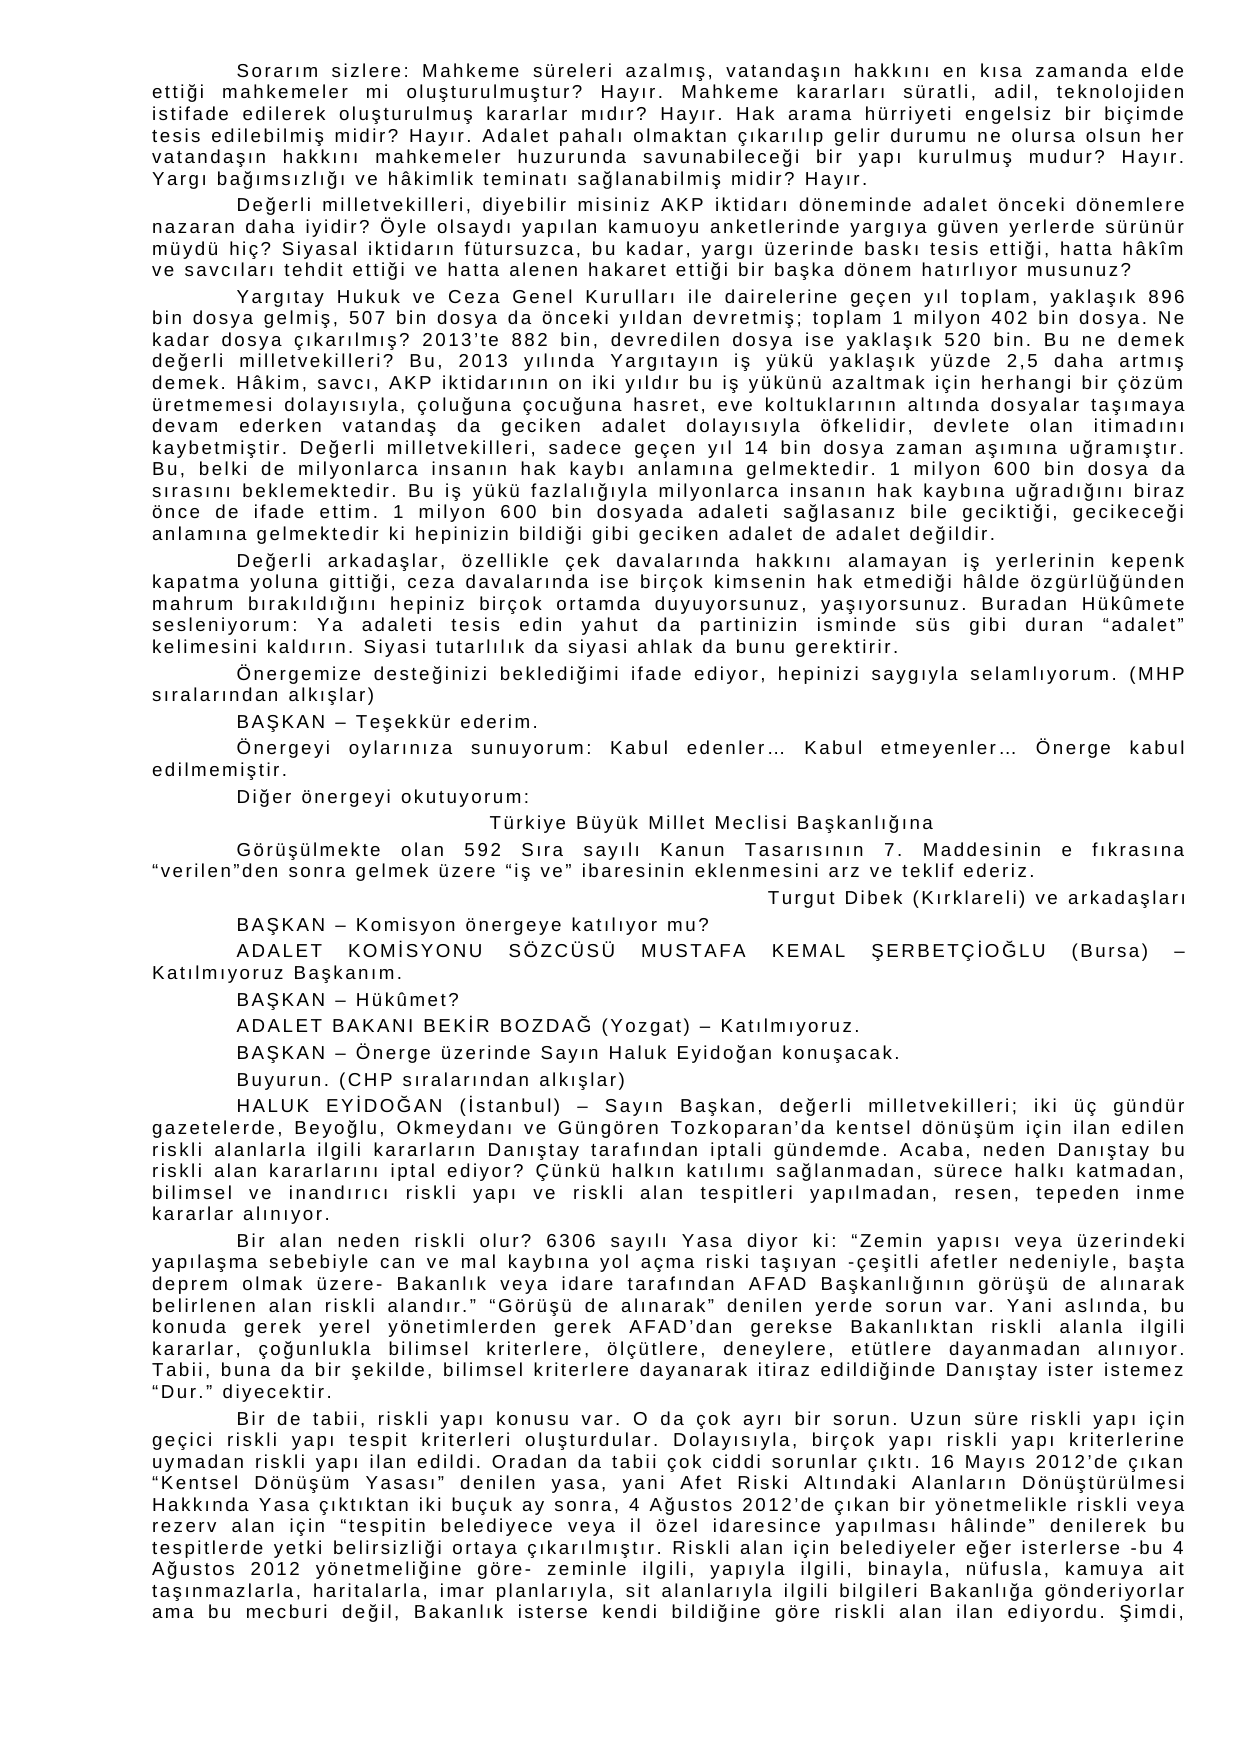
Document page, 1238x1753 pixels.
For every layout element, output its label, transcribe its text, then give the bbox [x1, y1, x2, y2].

text Önergemize desteğinizi beklediğimi ifade ediyor, hepinizi saygıyla selamlıyorum. (MHP sıralarından alkışlar) [152, 662, 1186, 705]
text Buyurun. (CHP sıralarından alkışlar) [152, 1068, 1186, 1090]
text BAŞKAN – Hükûmet? [152, 988, 1186, 1010]
text BAŞKAN – Önerge üzerinde Sayın Haluk Eyidoğan konuşacak. [152, 1042, 1186, 1063]
text Önergeyi oylarınıza sunuyorum: Kabul edenler… Kabul etmeyenler… Önerge kabul edilmemiştir. [152, 737, 1186, 780]
text ADALET BAKANI BEKİR BOZDAĞ (Yozgat) – Katılmıyoruz. [152, 1015, 1186, 1037]
text HALUK EYİDOĞAN (İstanbul) – Sayın Başkan, değerli milletvekilleri; iki üç gündür gazetelerde, Beyoğlu, Okmeydanı ve Güngören Tozkoparan’da kentsel dönüşüm için ilan edilen riskli alanlarla ilgili kararların Danıştay tarafından iptali gündemde. Acaba, neden Danıştay bu riskli alan kararlarını iptal ediyor? Çünkü halkın katılımı sağlanmadan, sürece halkı katmadan, bilimsel ve inandırıcı riskli yapı ve riskli alan tespitleri yapılmadan, resen, tepeden inme kararlar alınıyor. [152, 1095, 1186, 1224]
text Görüşülmekte olan 592 Sıra sayılı Kanun Tasarısının 7. Maddesinin e fıkrasına “verilen”den sonra gelmek üzere “iş ve” ibaresinin eklenmesini arz ve teklif ederiz. [152, 839, 1186, 882]
text Bir alan neden riskli olur? 6306 sayılı Yasa diyor ki: “Zemin yapısı veya üzerindeki yapılaşma sebebiyle can ve mal kaybına yol açma riski taşıyan -çeşitli afetler nedeniyle, başta deprem olmak üzere- Bakanlık veya idare tarafından AFAD Başkanlığının görüşü de alınarak belirlenen alan riskli alandır.” “Görüşü de alınarak” denilen yerde sorun var. Yani aslında, bu konuda gerek yerel yönetimlerden gerek AFAD’dan gerekse Bakanlıktan riskli alanla ilgili kararlar, çoğunlukla bilimsel kriterlere, ölçütlere, deneylere, etütlere dayanmadan alınıyor. Tabii, buna da bir şekilde, bilimsel kriterlere dayanarak itiraz edildiğinde Danıştay ister istemez “Dur.” diyecektir. [152, 1230, 1186, 1402]
text Değerli milletvekilleri, diyebilir misiniz AKP iktidarı döneminde adalet önceki dönemlere nazaran daha iyidir? Öyle olsaydı yapılan kamuoyu anketlerinde yargıya güven yerlerde sürünür müydü hiç? Siyasal iktidarın fütursuzca, bu kadar, yargı üzerinde baskı tesis ettiği, hatta hâkîm ve savcıları tehdit ettiği ve hatta alenen hakaret ettiği bir başka dönem hatırlıyor musunuz? [152, 194, 1186, 280]
text BAŞKAN – Komisyon önergeye katılıyor mu? [152, 914, 1186, 935]
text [152, 1407, 1186, 1623]
text Sorarım sizlere: Mahkeme süreleri azalmış, vatandaşın hakkını en kısa zamanda elde ettiği mahkemeler mi oluşturulmuştur? Hayır. Mahkeme kararları süratli, adil, teknolojiden istifade edilerek oluşturulmuş kararlar mıdır? Hayır. Hak arama hürriyeti engelsiz bir biçimde tesis edilebilmiş midir? Hayır. Adalet pahalı olmaktan çıkarılıp gelir durumu ne olursa olsun her vatandaşın hakkını mahkemeler huzurunda savunabileceği bir yapı kurulmuş mudur? Hayır. Yargı bağımsızlığı ve hâkimlik teminatı sağlanabilmiş midir? Hayır. [152, 60, 1186, 189]
text Değerli arkadaşlar, özellikle çek davalarında hakkını alamayan iş yerlerinin kepenk kapatma yoluna gittiği, ceza davalarında ise birçok kimsenin hak etmediği hâlde özgürlüğünden mahrum bırakıldığını hepiniz birçok ortamda duyuyorsunuz, yaşıyorsunuz. Buradan Hükûmete sesleniyorum: Ya adaleti tesis edin yahut da partinizin isminde süs gibi duran “adalet” kelimesini kaldırın. Siyasi tutarlılık da siyasi ahlak da bunu gerektirir. [152, 549, 1186, 657]
text BAŞKAN – Teşekkür ederim. [152, 711, 1186, 732]
text Türkiye Büyük Millet Meclisi Başkanlığına [152, 812, 1186, 834]
text Diğer önergeyi okutuyorum: [152, 785, 1186, 807]
text Yargıtay Hukuk ve Ceza Genel Kurulları ile dairelerine geçen yıl toplam, yaklaşık 896 bin dosya gelmiş, 507 bin dosya da önceki yıldan devretmiş; toplam 1 milyon 402 bin dosya. Ne kadar dosya çıkarılmış? 2013’te 882 bin, devredilen dosya ise yaklaşık 520 bin. Bu ne demek değerli milletvekilleri? Bu, 2013 yılında Yargıtayın iş yükü yaklaşık yüzde 2,5 daha artmış demek. Hâkim, savcı, AKP iktidarının on iki yıldır bu iş yükünü azaltmak için herhangi bir çözüm üretmemesi dolayısıyla, çoluğuna çocuğuna hasret, eve koltuklarının altında dosyalar taşımaya devam ederken vatandaş da geciken adalet dolayısıyla öfkelidir, devlete olan itimadını kaybetmiştir. Değerli milletvekilleri, sadece geçen yıl 14 bin dosya zaman aşımına uğramıştır. Bu, belki de milyonlarca insanın hak kaybı anlamına gelmektedir. 1 milyon 600 bin dosya da sırasını beklemektedir. Bu iş yükü fazlalığıyla milyonlarca insanın hak kaybına uğradığını biraz önce de ifade ettim. 1 milyon 600 bin dosyada adaleti sağlasanız bile geciktiği, gecikeceği anlamına gelmektedir ki hepinizin bildiği gibi geciken adalet de adalet değildir. [152, 286, 1186, 544]
text Turgut Dibek (Kırklareli) ve arkadaşları [152, 887, 1186, 908]
text ADALET KOMİSYONU SÖZCÜSÜ MUSTAFA KEMAL ŞERBETÇİOĞLU (Bursa) – Katılmıyoruz Başkanım. [152, 940, 1186, 983]
